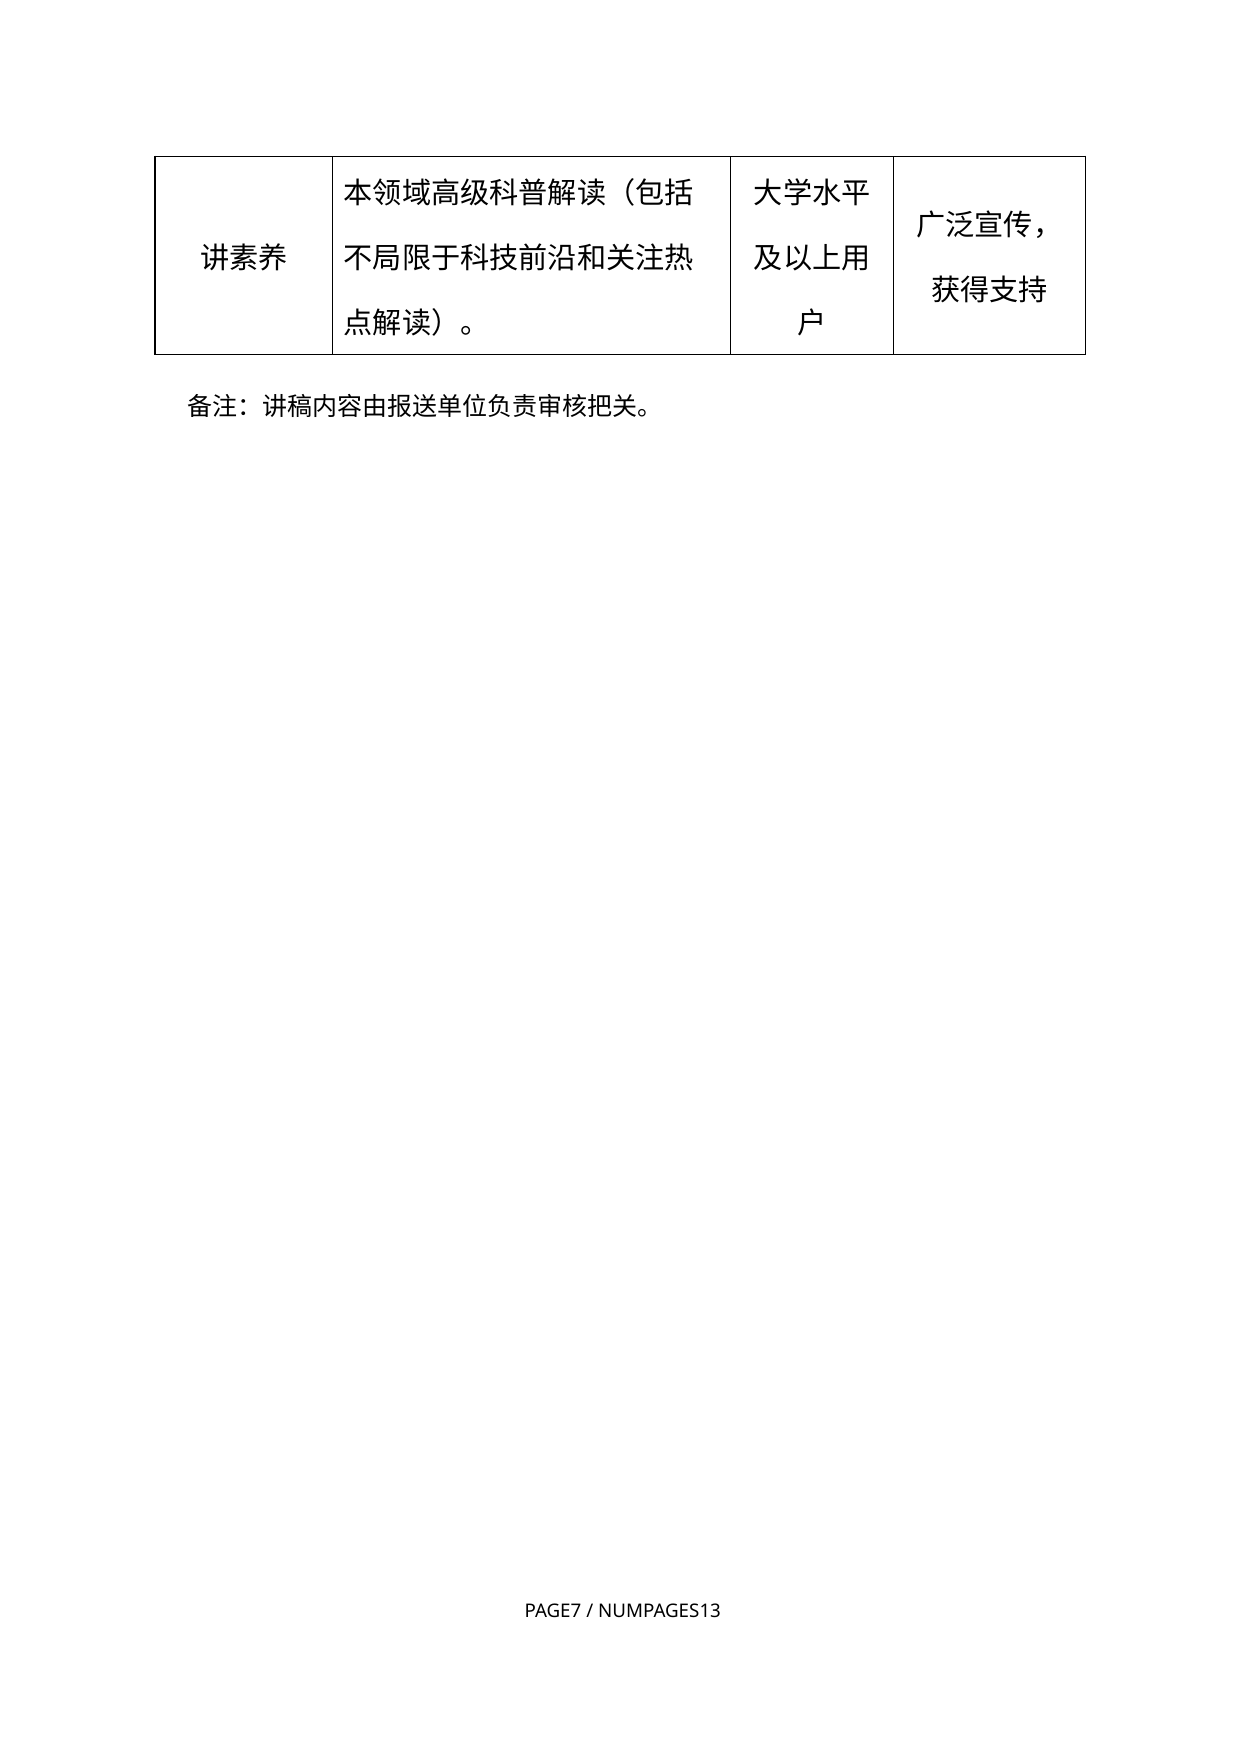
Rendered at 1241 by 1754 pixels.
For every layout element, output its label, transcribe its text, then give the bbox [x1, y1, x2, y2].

table_cell 大学水平及以上用户 [731, 157, 893, 354]
table_cell 讲素养 [156, 157, 332, 354]
table_cell 广泛宣传，获得支持 [894, 157, 1085, 354]
table_cell 本领域高级科普解读（包括不局限于科技前沿和关注热点解读）。 [333, 157, 730, 354]
text 备注：讲稿内容由报送单位负责审核把关。 [187, 372, 1053, 437]
